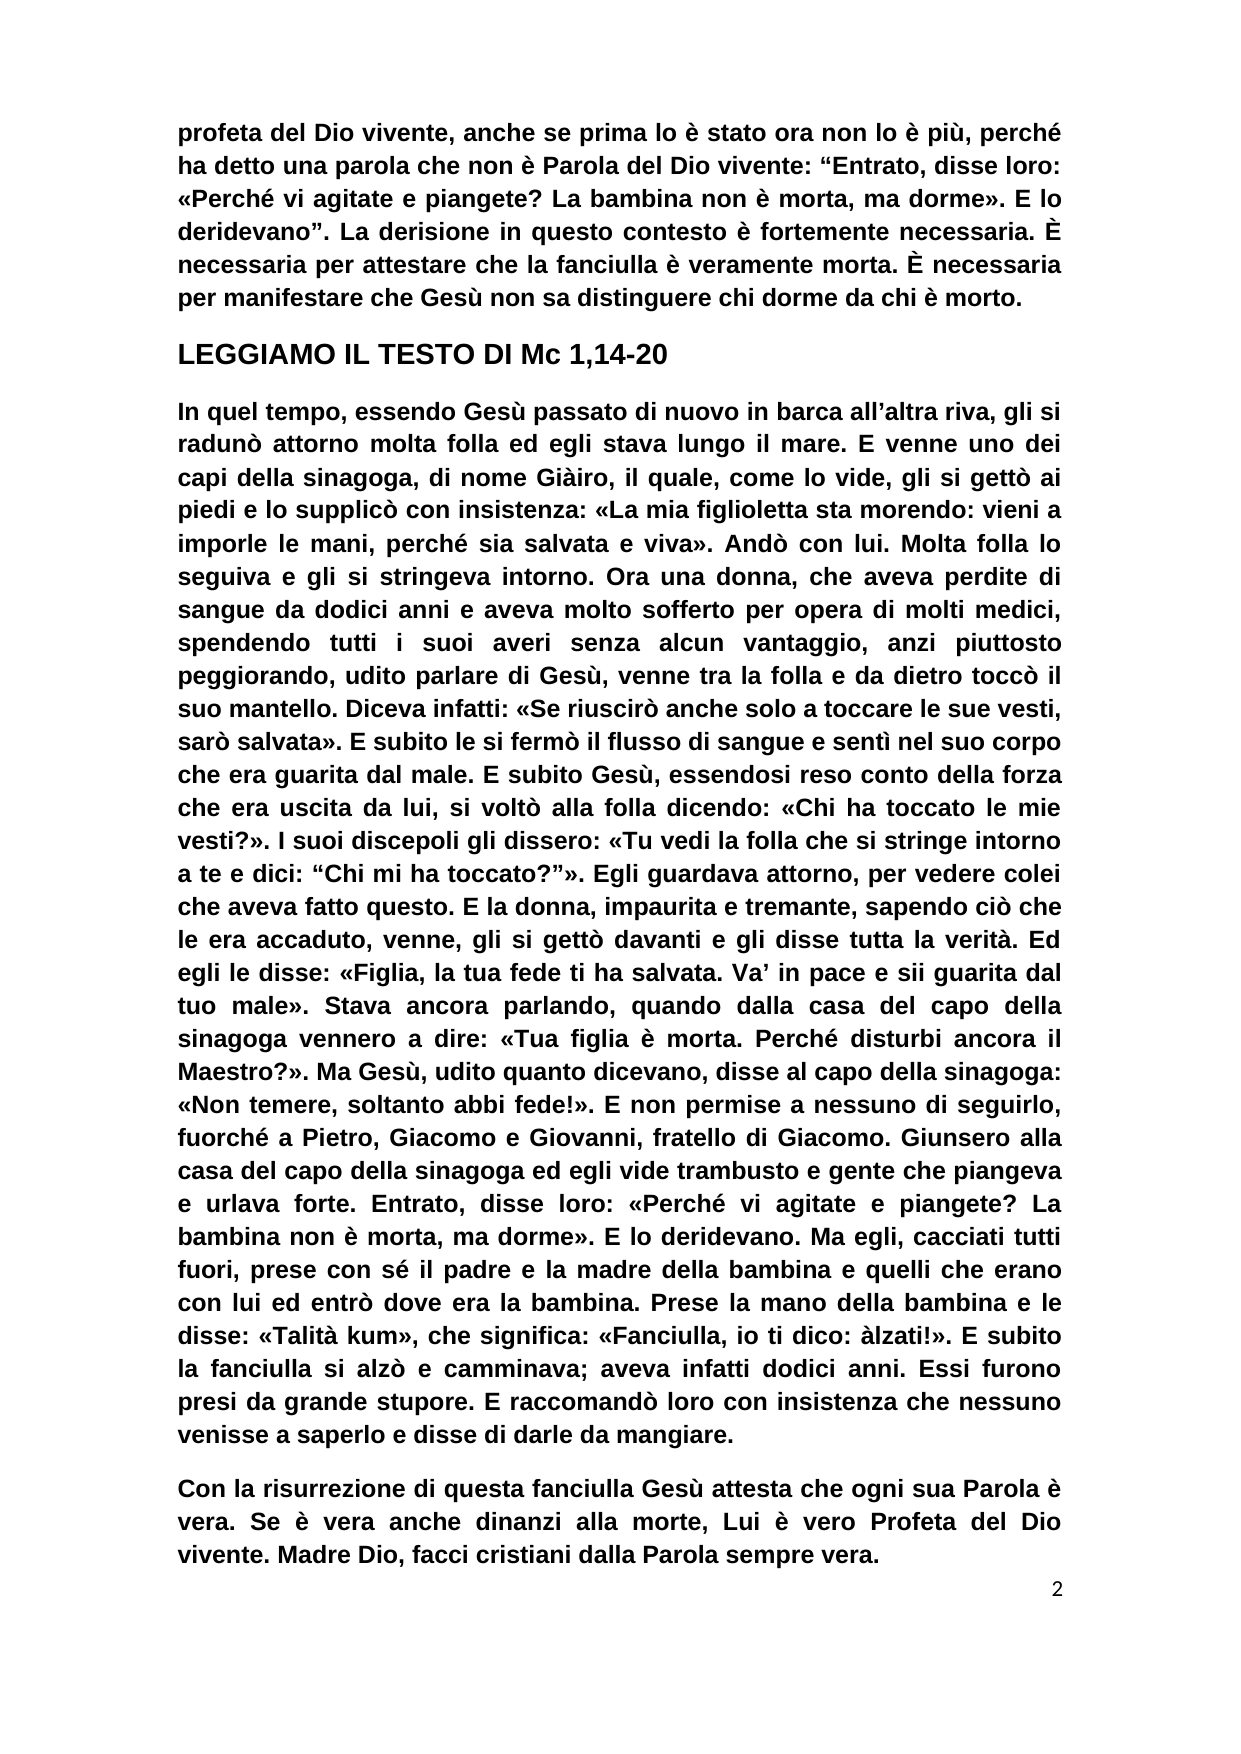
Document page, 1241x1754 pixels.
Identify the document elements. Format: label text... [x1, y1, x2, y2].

text LEGGIAMO IL TESTO DI Mc 1,14-20 [177, 337, 1063, 371]
text Con la risurrezione di questa fanciulla Gesù attesta che ogni sua Parola è vera. Se è vera anche dinanzi alla morte, Lui è vero Profeta del Dio vivente. Madre Dio, facci cristiani dalla Parola sempre vera. [177, 1474, 1063, 1569]
text In quel tempo, essendo Gesù passato di nuovo in barca all’altra riva, gli si radunò attorno molta folla ed egli stava lungo il mare. E venne uno dei capi della sinagoga, di nome Giàiro, il quale, come lo vide, gli si gettò ai piedi e lo supplicò con insistenza: «La mia figlioletta sta morendo: vieni a imporle le mani, perché sia salvata e viva». Andò con lui. Molta folla lo seguiva e gli si stringeva intorno. Ora una donna, che aveva perdite di sangue da dodici anni e aveva molto sofferto per opera di molti medici, spendendo tutti i suoi averi senza alcun vantaggio, anzi piuttosto peggiorando, udito parlare di Gesù, venne tra la folla e da dietro toccò il suo mantello. Diceva infatti: «Se riuscirò anche solo a toccare le sue vesti, sarò salvata». E subito le si fermò il flusso di sangue e sentì nel suo corpo che era guarita dal male. E subito Gesù, essendosi reso conto della forza che era uscita da lui, si voltò alla folla dicendo: «Chi ha toccato le mie vesti?». I suoi discepoli gli dissero: «Tu vedi la folla che si stringe intorno a te e dici: “Chi mi ha toccato?”». Egli guardava attorno, per vedere colei che aveva fatto questo. E la donna, impaurita e tremante, sapendo ciò che le era accaduto, venne, gli si gettò davanti e gli disse tutta la verità. Ed egli le disse: «Figlia, la tua fede ti ha salvata. Va’ in pace e sii guarita dal tuo male». Stava ancora parlando, quando dalla casa del capo della sinagoga vennero a dire: «Tua figlia è morta. Perché disturbi ancora il Maestro?». Ma Gesù, udito quanto dicevano, disse al capo della sinagoga: «Non temere, soltanto abbi fede!». E non permise a nessuno di seguirlo, fuorché a Pietro, Giacomo e Giovanni, fratello di Giacomo. Giunsero alla casa del capo della sinagoga ed egli vide trambusto e gente che piangeva e urlava forte. Entrato, disse loro: «Perché vi agitate e piangete? La bambina non è morta, ma dorme». E lo deridevano. Ma egli, cacciati tutti fuori, prese con sé il padre e la madre della bambina e quelli che erano con lui ed entrò dove era la bambina. Prese la mano della bambina e le disse: «Talità kum», che significa: «Fanciulla, io ti dico: àlzati!». E subito la fanciulla si alzò e camminava; aveva infatti dodici anni. Essi furono presi da grande stupore. E raccomandò loro con insistenza che nessuno venisse a saperlo e disse di darle da mangiare. [177, 396, 1063, 1449]
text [177, 118, 1063, 312]
